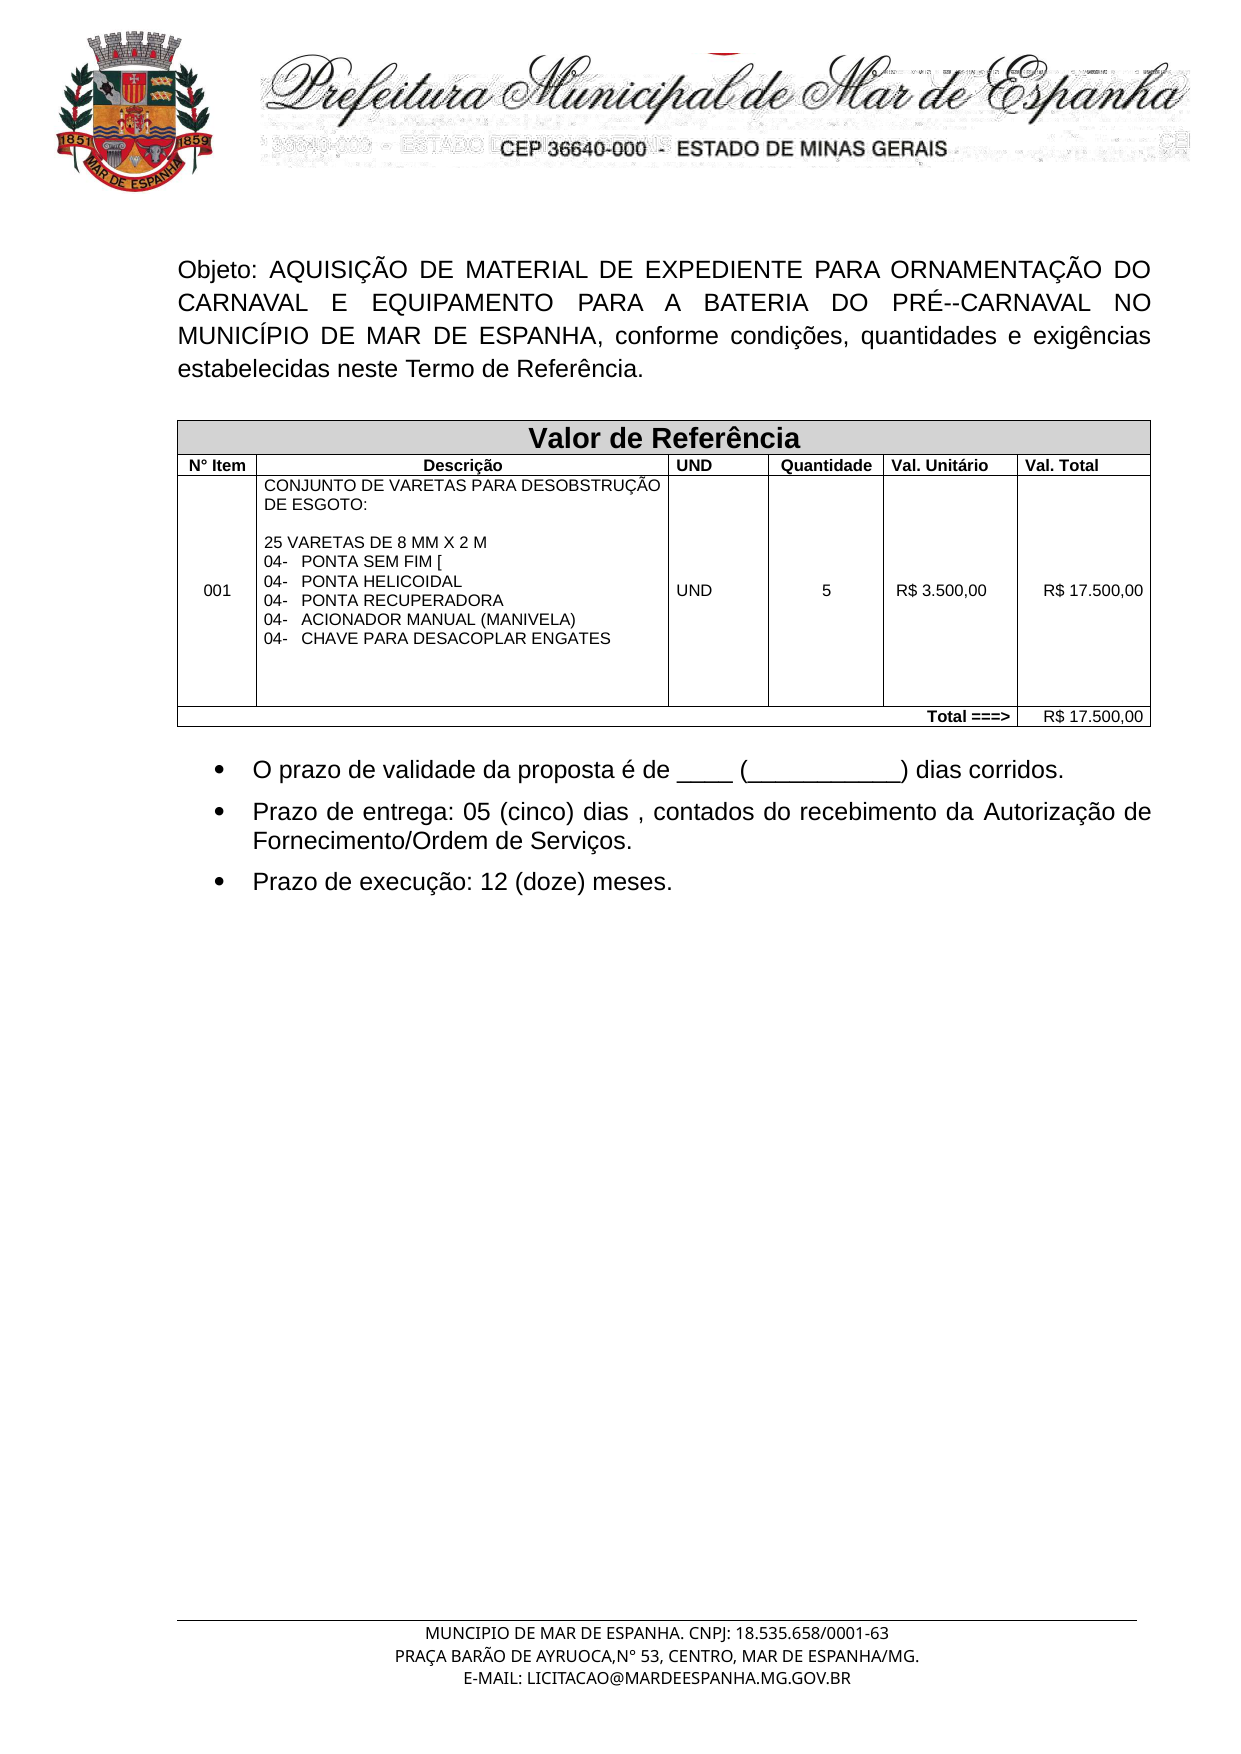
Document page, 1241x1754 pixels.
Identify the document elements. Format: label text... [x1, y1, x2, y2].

table_cell 001 [178, 476, 256, 706]
table_cell CONJUNTO DE VARETAS PARA DESOBSTRUÇÃO DE ESGOTO: 25 VARETAS DE 8 MM X 2 M PONTA SEM FIM [ PONTA HELICOIDAL PONTA RECUPERADORA ACIONADOR MANUAL (MANIVELA) CHAVE PARA DESACOPLAR ENGATES [257, 476, 668, 706]
table_cell N° Item [178, 455, 256, 474]
table_cell UND [669, 455, 768, 474]
table_cell Val. Unitário [884, 455, 1017, 474]
table_cell Descrição [257, 455, 668, 474]
table_cell Quantidade [769, 455, 883, 474]
list O prazo de validade da proposta é de ____ (___________) dias corridos. [215, 756, 1152, 784]
table_header Valor de Referência [178, 421, 1150, 454]
table_cell 5 [769, 476, 883, 706]
table_cell R$ 17.500,00 [1018, 476, 1150, 706]
picture [47, 22, 221, 194]
list Prazo de execução: 12 (doze) meses. [215, 867, 1152, 896]
table_cell Total ===> [178, 707, 1017, 726]
table_cell R$ 17.500,00 [1018, 707, 1150, 726]
list Prazo de entrega: 05 (cinco) dias , contados do recebimento da Autorização de Fornecimento/Ordem de Serviços. [215, 797, 1152, 854]
picture [260, 53, 1191, 168]
table_cell Val. Total [1018, 455, 1150, 474]
text Objeto: AQUISIÇÃO DE MATERIAL DE EXPEDIENTE PARA ORNAMENTAÇÃO DO CARNAVAL E EQUIPAMENTO PARA A BATERIA DO PRÉ--CARNAVAL NO MUNICÍPIO DE MAR DE ESPANHA, conforme condições, quantidades e exigências estabelecidas neste Termo de Referência. [177, 254, 1152, 382]
table_cell UND [669, 476, 768, 706]
table_cell R$ 3.500,00 [884, 476, 1017, 706]
